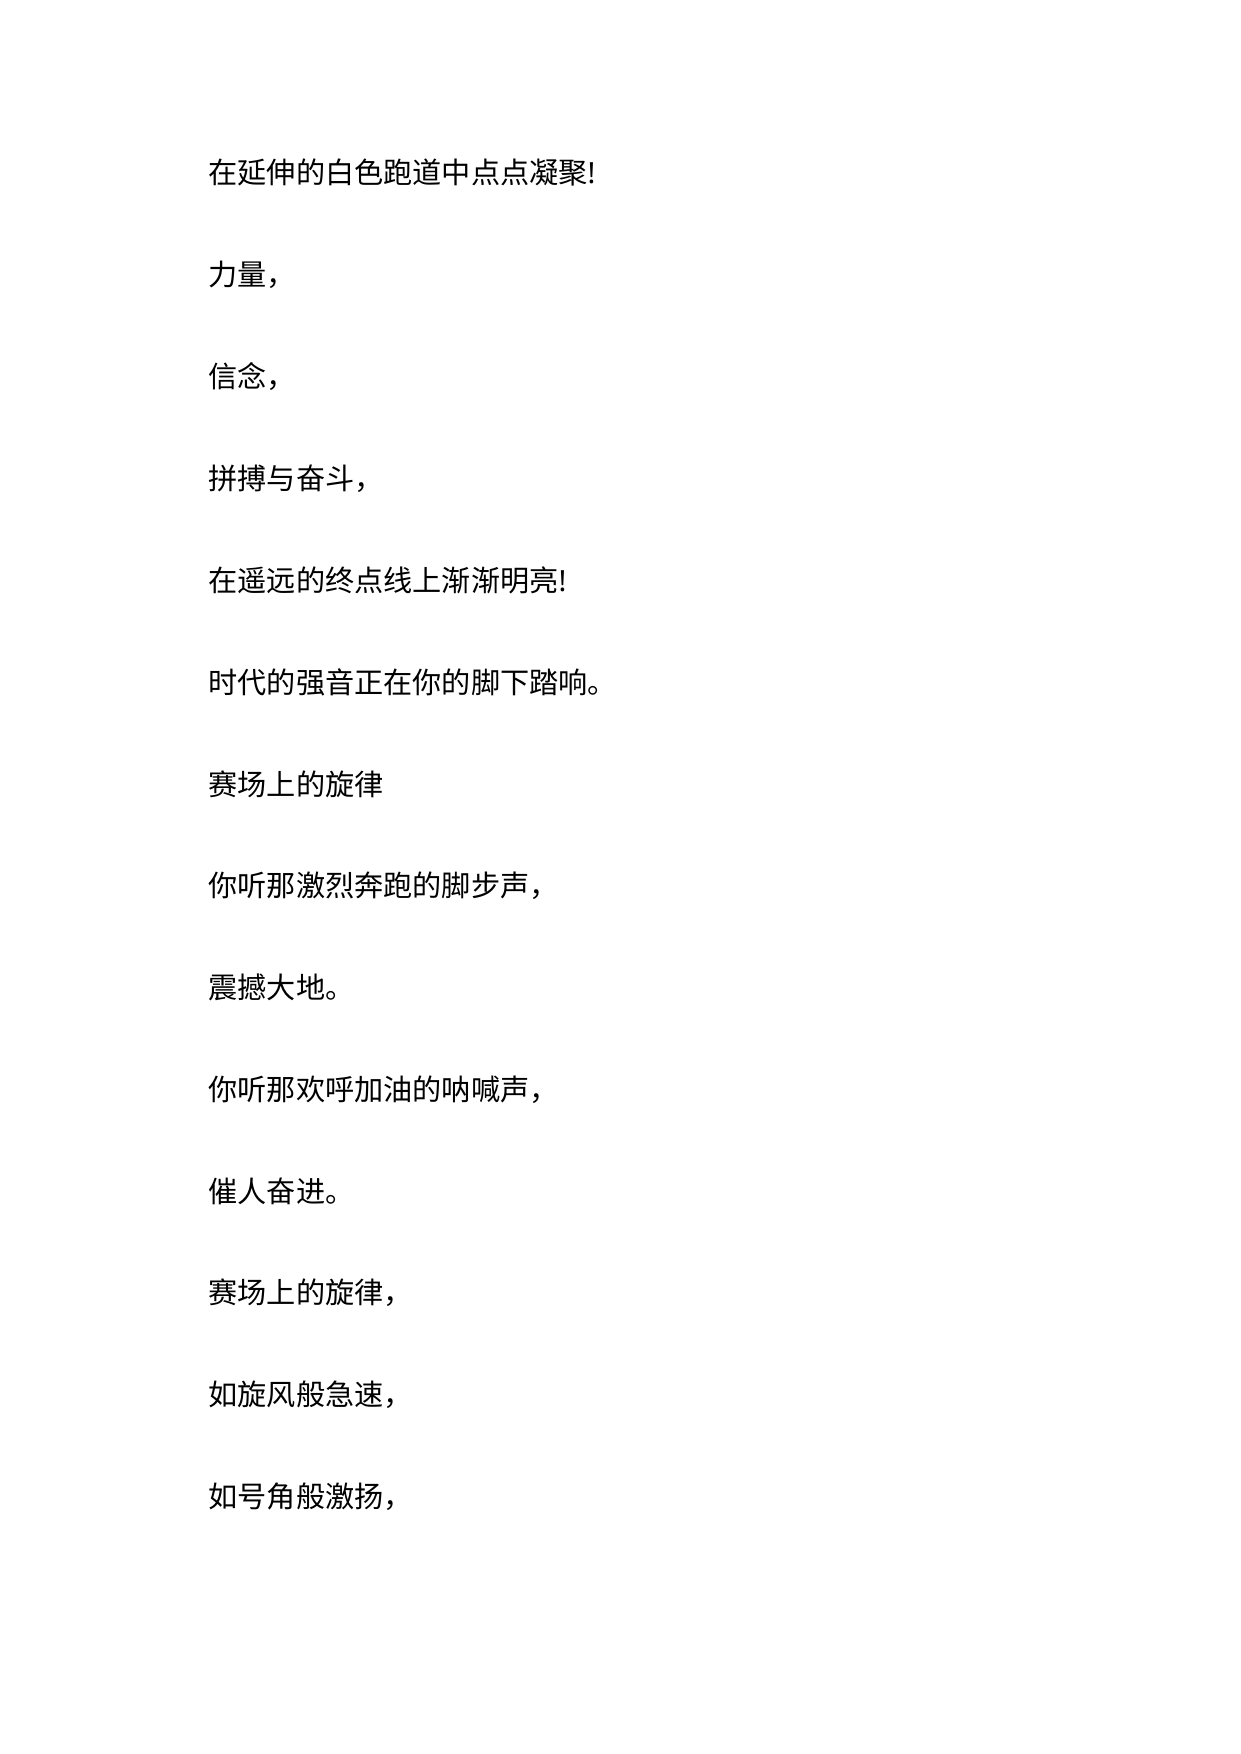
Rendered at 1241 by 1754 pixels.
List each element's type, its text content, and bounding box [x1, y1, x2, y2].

text 你听那欢呼加油的呐喊声， [150, 1066, 1090, 1109]
text 时代的强音正在你的脚下踏响。 [150, 659, 1090, 702]
text 震撼大地。 [150, 964, 1090, 1007]
text 你听那激烈奔跑的脚步声， [150, 863, 1090, 905]
text 如号角般激扬， [150, 1473, 1090, 1516]
text 力量， [150, 252, 1090, 294]
text 赛场上的旋律， [150, 1270, 1090, 1312]
text 在遥远的终点线上渐渐明亮! [150, 557, 1090, 600]
text 信念， [150, 354, 1090, 396]
text 赛场上的旋律 [150, 761, 1090, 803]
text 拼搏与奋斗， [150, 456, 1090, 498]
text 如旋风般急速， [150, 1372, 1090, 1414]
text 在延伸的白色跑道中点点凝聚! [150, 150, 1090, 192]
text 催人奋进。 [150, 1168, 1090, 1210]
